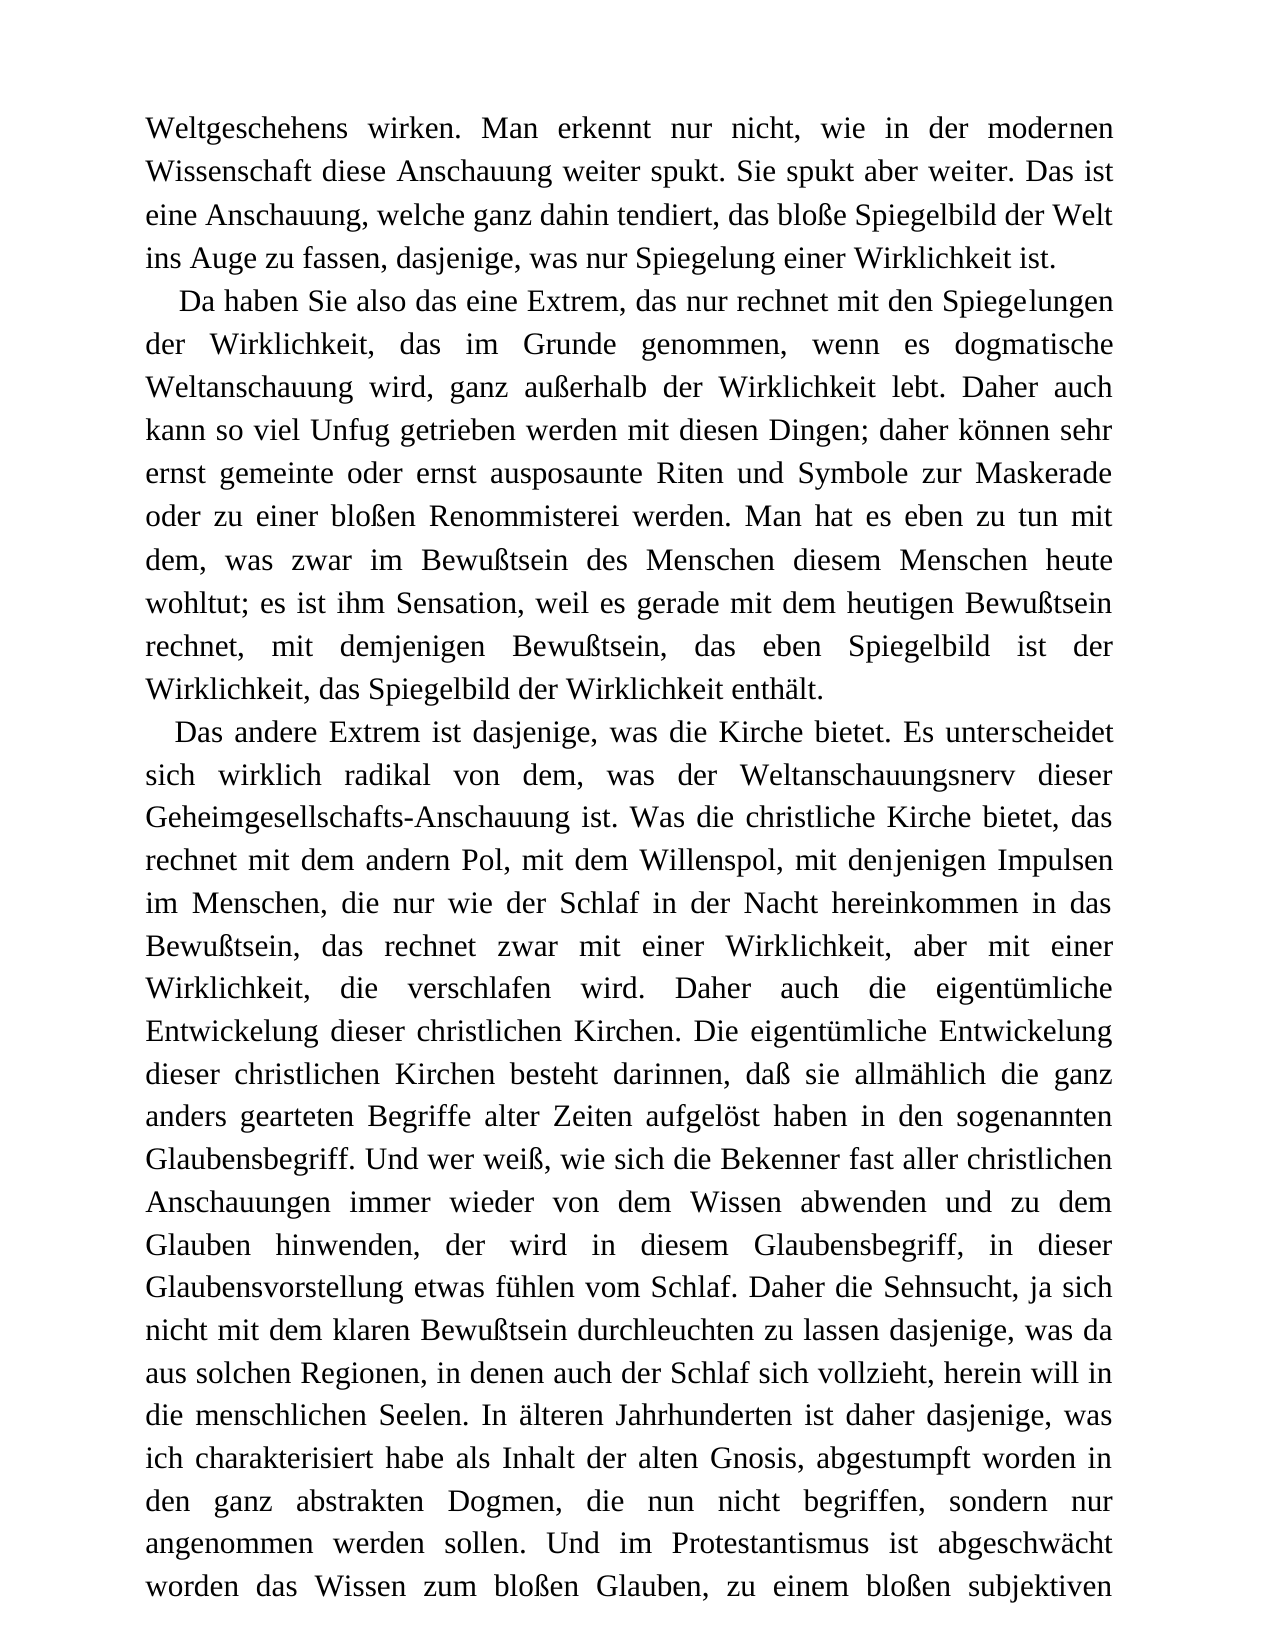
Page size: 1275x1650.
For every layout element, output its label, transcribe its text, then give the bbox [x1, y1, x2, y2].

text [145, 109, 1113, 275]
text Da haben Sie also das eine Extrem, das nur rechnet mit den Spiegelungen der Wirklichkeit, das im Grunde genommen, wenn es dogmatische Weltanschauung wird, ganz außerhalb der Wirklichkeit lebt. Daher auch kann so viel Unfug getrieben werden mit diesen Dingen; daher können sehr ernst gemeinte oder ernst ausposaunte Riten und Symbole zur Maskerade oder zu einer bloßen Renommisterei werden. Man hat es eben zu tun mit dem, was zwar im Bewußtsein des Menschen diesem Menschen heute wohltut; es ist ihm Sensation, weil es gerade mit dem heutigen Bewußtsein rechnet, mit demjenigen Bewußtsein, das eben Spiegelbild ist der Wirklichkeit, das Spiegelbild der Wirklichkeit enthält. [145, 282, 1113, 706]
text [145, 713, 1113, 1603]
